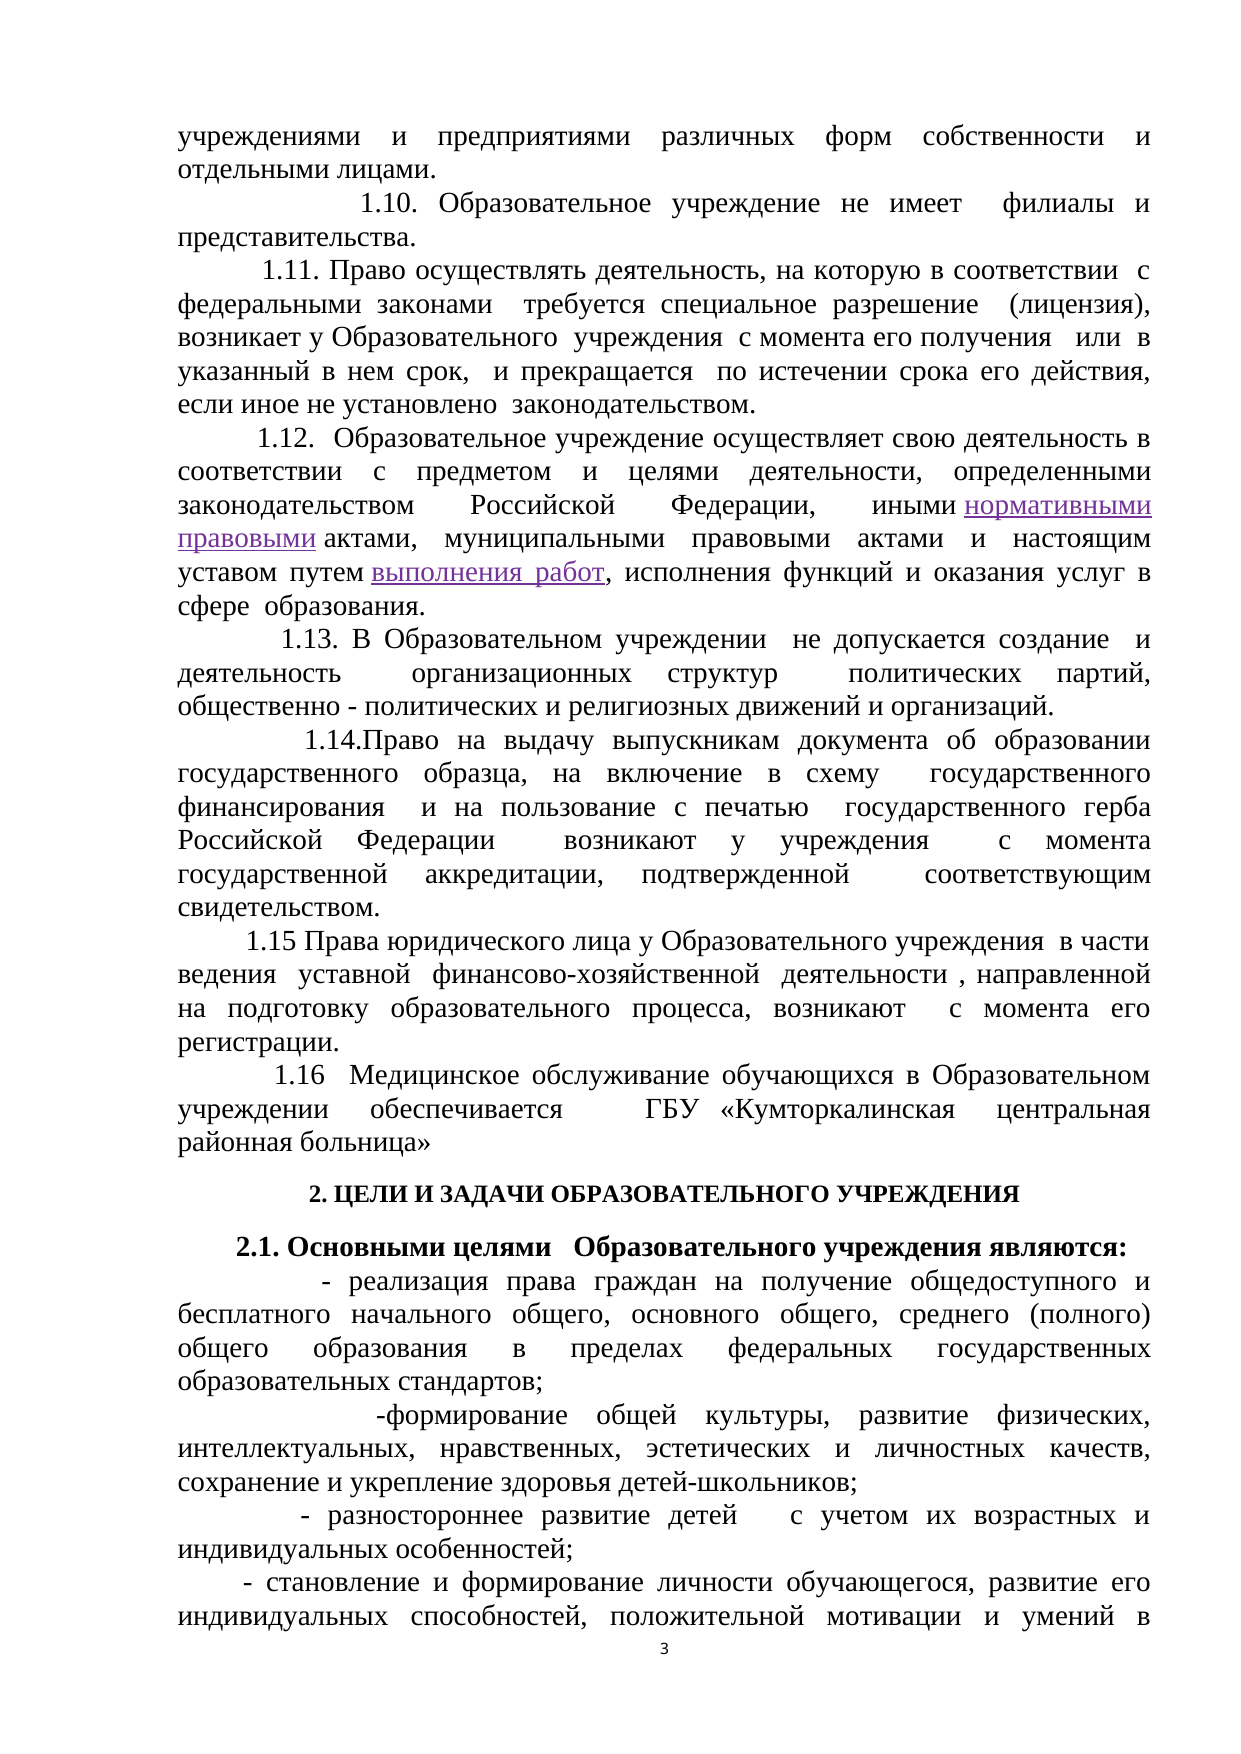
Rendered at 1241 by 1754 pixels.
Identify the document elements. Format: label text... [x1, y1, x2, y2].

text -формирование общей культуры, развитие физических, интеллектуальных, нравственных, эстетических и личностных качеств, сохранение и укрепление здоровья детей-школьников; [177, 1397, 1152, 1497]
text 1.16 Медицинское обслуживание обучающихся в Образовательном учреждении обеспечивается ГБУ «Кумторкалинская центральная районная больница» [177, 1057, 1152, 1158]
text 1.15 Права юридического лица у Образовательного учреждения в части ведения уставной финансово-хозяйственной деятельности , направленной на подготовку образовательного процесса, возникают с момента его регистрации. [177, 923, 1152, 1057]
text - разностороннее развитие детей с учетом их возрастных и индивидуальных особенностей; [177, 1497, 1152, 1564]
text 1.13. В Образовательном учреждении не допускается создание и деятельность организационных структур политических партий, общественно - политических и религиозных движений и организаций. [177, 621, 1152, 722]
text 2. ЦЕЛИ И ЗАДАЧИ ОБРАЗОВАТЕЛЬНОГО УЧРЕЖДЕНИЯ [177, 1179, 1152, 1208]
text 1.12. Образовательное учреждение осуществляет свою деятельность в соответствии с предметом и целями деятельности, определенными законодательством Российской Федерации, иными нормативными правовыми актами, муниципальными правовыми актами и настоящим уставом путем выполнения работ, исполнения функций и оказания услуг в сфере образования. [177, 420, 1152, 621]
text 1.10. Образовательное учреждение не имеет филиалы и представительства. [177, 185, 1152, 252]
text 1.14.Право на выдачу выпускникам документа об образовании государственного образца, на включение в схему государственного финансирования и на пользование с печатью государственного герба Российской Федерации возникают у учреждения с момента государственной аккредитации, подтвержденной соответствующим свидетельством. [177, 722, 1152, 923]
text 2.1. Основными целями Образовательного учреждения являются: [177, 1229, 1152, 1263]
text 1.11. Право осуществлять деятельность, на которую в соответствии с федеральными законами требуется специальное разрешение (лицензия), возникает у Образовательного учреждения с момента его получения или в указанный в нем срок, и прекращается по истечении срока его действия, если иное не установлено законодательством. [177, 252, 1152, 420]
text - реализация права граждан на получение общедоступного и бесплатного начального общего, основного общего, среднего (полного) общего образования в пределах федеральных государственных образовательных стандартов; [177, 1263, 1152, 1397]
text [177, 118, 1152, 185]
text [177, 1564, 1152, 1632]
